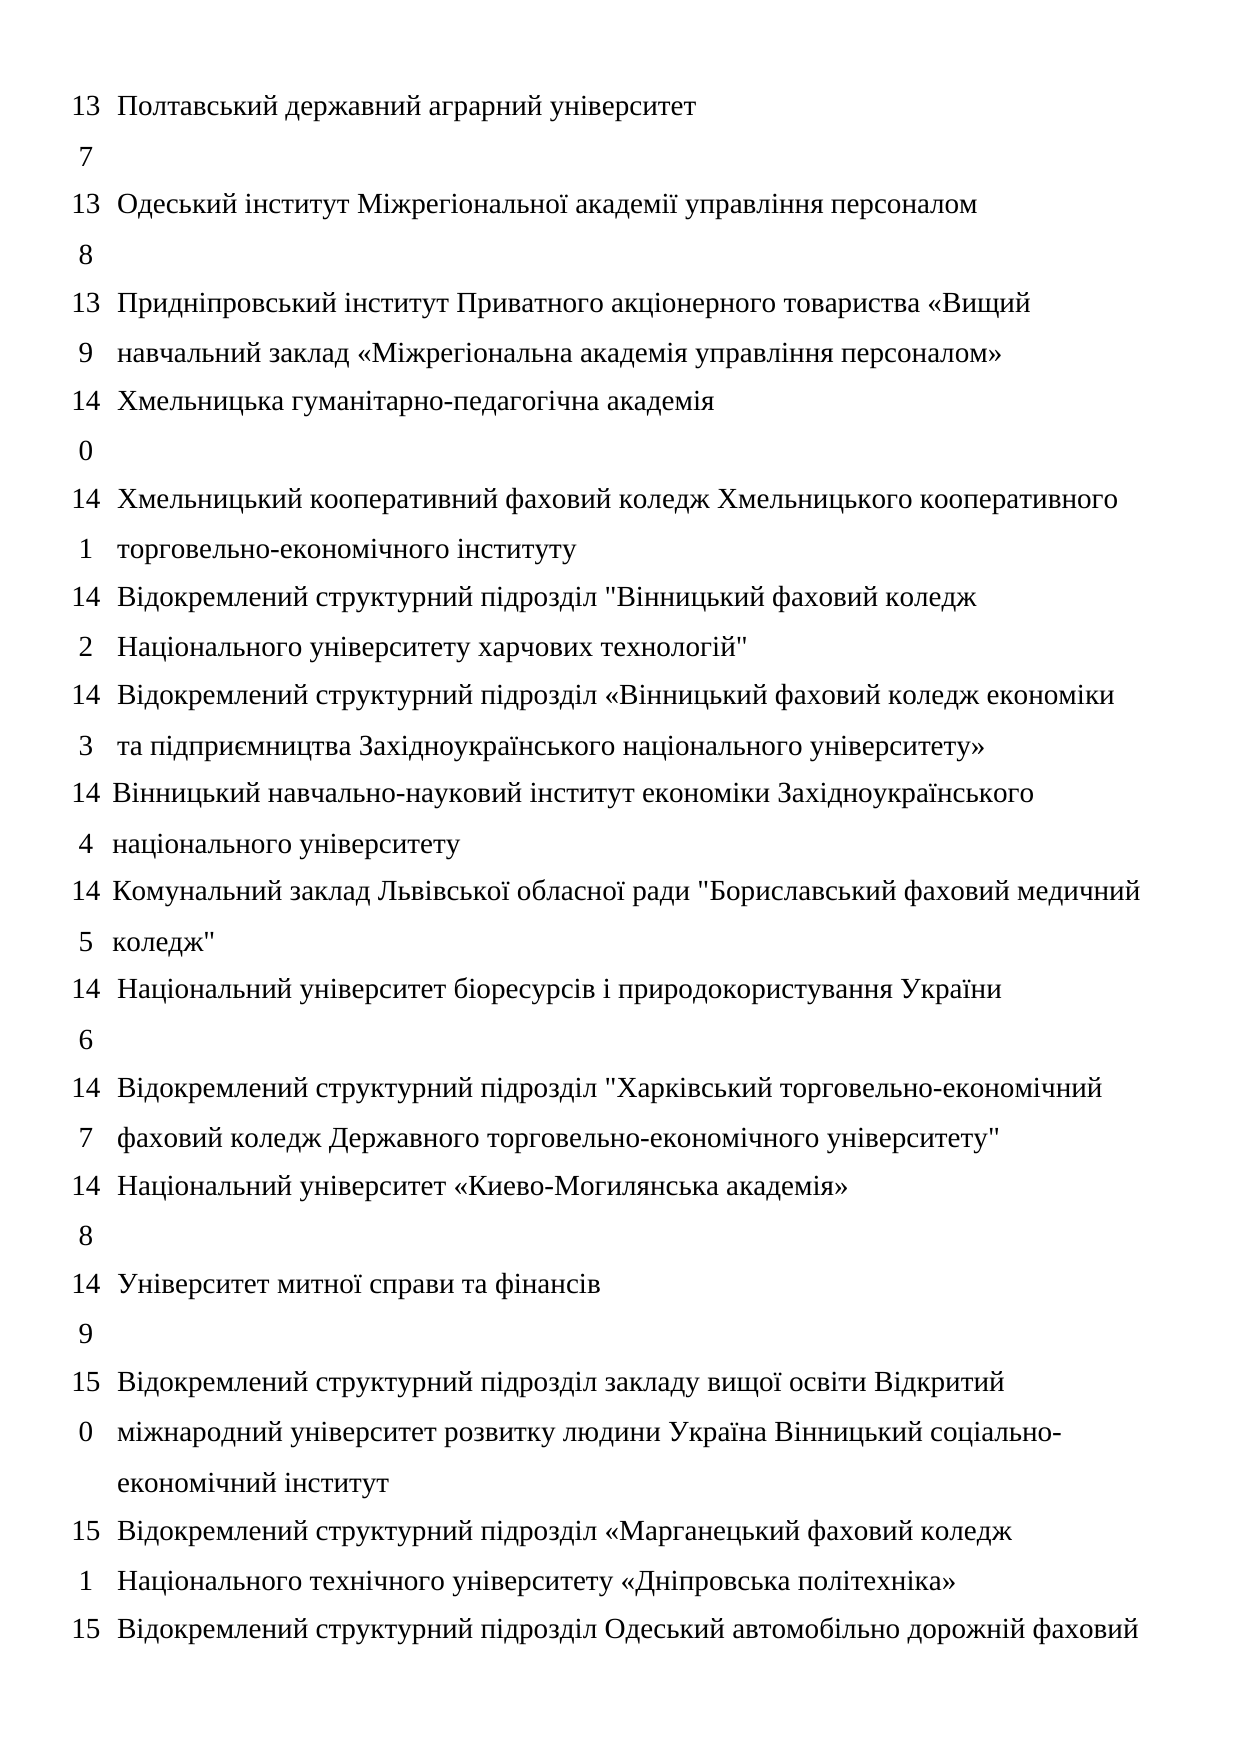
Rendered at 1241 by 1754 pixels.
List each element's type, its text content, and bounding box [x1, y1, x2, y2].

table_cell 145 [59, 874, 112, 972]
table_cell Національний університет біоресурсів і природокористування України [112, 972, 1152, 1070]
table_cell 149 [59, 1266, 112, 1364]
table_cell Відокремлений структурний підрозділ «Вінницький фаховий коледж економіки та підприємництва Західноукраїнського національного університету» [112, 677, 1152, 775]
table_cell 137 [59, 89, 112, 187]
table_cell 148 [59, 1168, 112, 1266]
table_cell 142 [59, 579, 112, 677]
table_cell 139 [59, 285, 112, 383]
table_cell 146 [59, 972, 112, 1070]
table_cell Вінницький навчально-науковий інститут економіки Західноукраїнського національного університету [112, 775, 1152, 873]
table_cell 147 [59, 1070, 112, 1168]
table_cell Університет митної справи та фінансів [112, 1266, 1152, 1364]
table_cell 144 [59, 775, 112, 873]
table_cell 150 [59, 1364, 112, 1513]
table_cell Відокремлений структурний підрозділ "Вінницький фаховий коледж Національного університету харчових технологій" [112, 579, 1152, 677]
table_cell Придніпровський інститут Приватного акціонерного товариства «Вищий навчальний заклад «Міжрегіональна академія управління персоналом» [112, 285, 1152, 383]
table_cell Відокремлений структурний підрозділ закладу вищої освіти Відкритий міжнародний університет розвитку людини Україна Вінницький соціально-економічний інститут [112, 1364, 1152, 1513]
table_cell Національний університет «Киево-Могилянська академія» [112, 1168, 1152, 1266]
table_cell Хмельницька гуманітарно-педагогічна академія [112, 383, 1152, 481]
table_cell Комунальний заклад Львівської обласної ради "Бориславський фаховий медичний коледж" [112, 874, 1152, 972]
table_cell 138 [59, 187, 112, 285]
table_cell Одеський інститут Міжрегіональної академії управління персоналом [112, 187, 1152, 285]
table_cell 152 [59, 1611, 112, 1644]
table_cell 141 [59, 481, 112, 579]
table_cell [112, 1611, 1152, 1644]
table_cell Відокремлений структурний підрозділ «Марганецький фаховий коледж Національного технічного університету «Дніпровська політехніка» [112, 1513, 1152, 1611]
table_cell Полтавський державний аграрний університет [112, 89, 1152, 187]
table_cell 140 [59, 383, 112, 481]
table_cell 151 [59, 1513, 112, 1611]
table_cell Відокремлений структурний підрозділ "Харківський торговельно-економічний фаховий коледж Державного торговельно-економічного університету" [112, 1070, 1152, 1168]
table_cell Хмельницький кооперативний фаховий коледж Хмельницького кооперативного торговельно-економічного інституту [112, 481, 1152, 579]
table_cell 143 [59, 677, 112, 775]
